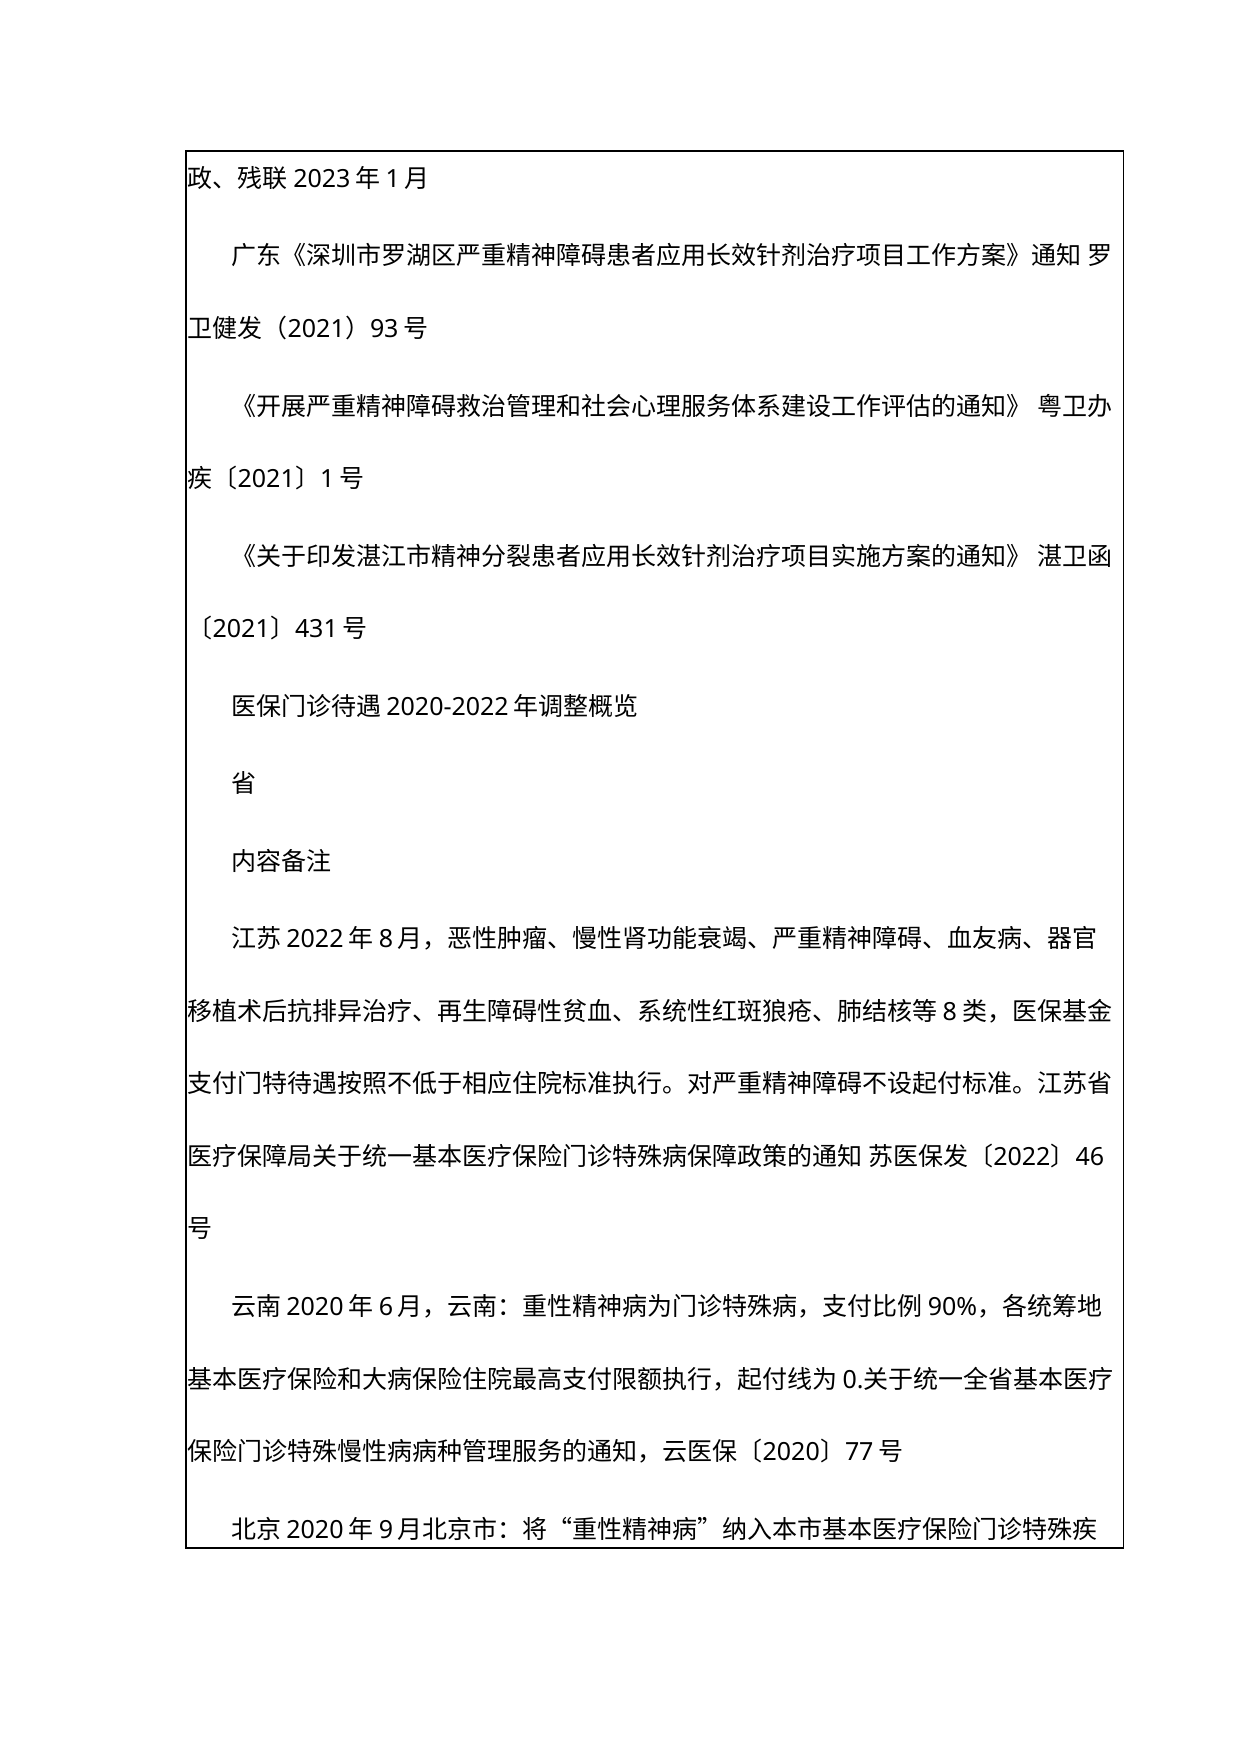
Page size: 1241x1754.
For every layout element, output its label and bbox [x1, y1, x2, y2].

table_cell [187, 152, 1123, 1547]
